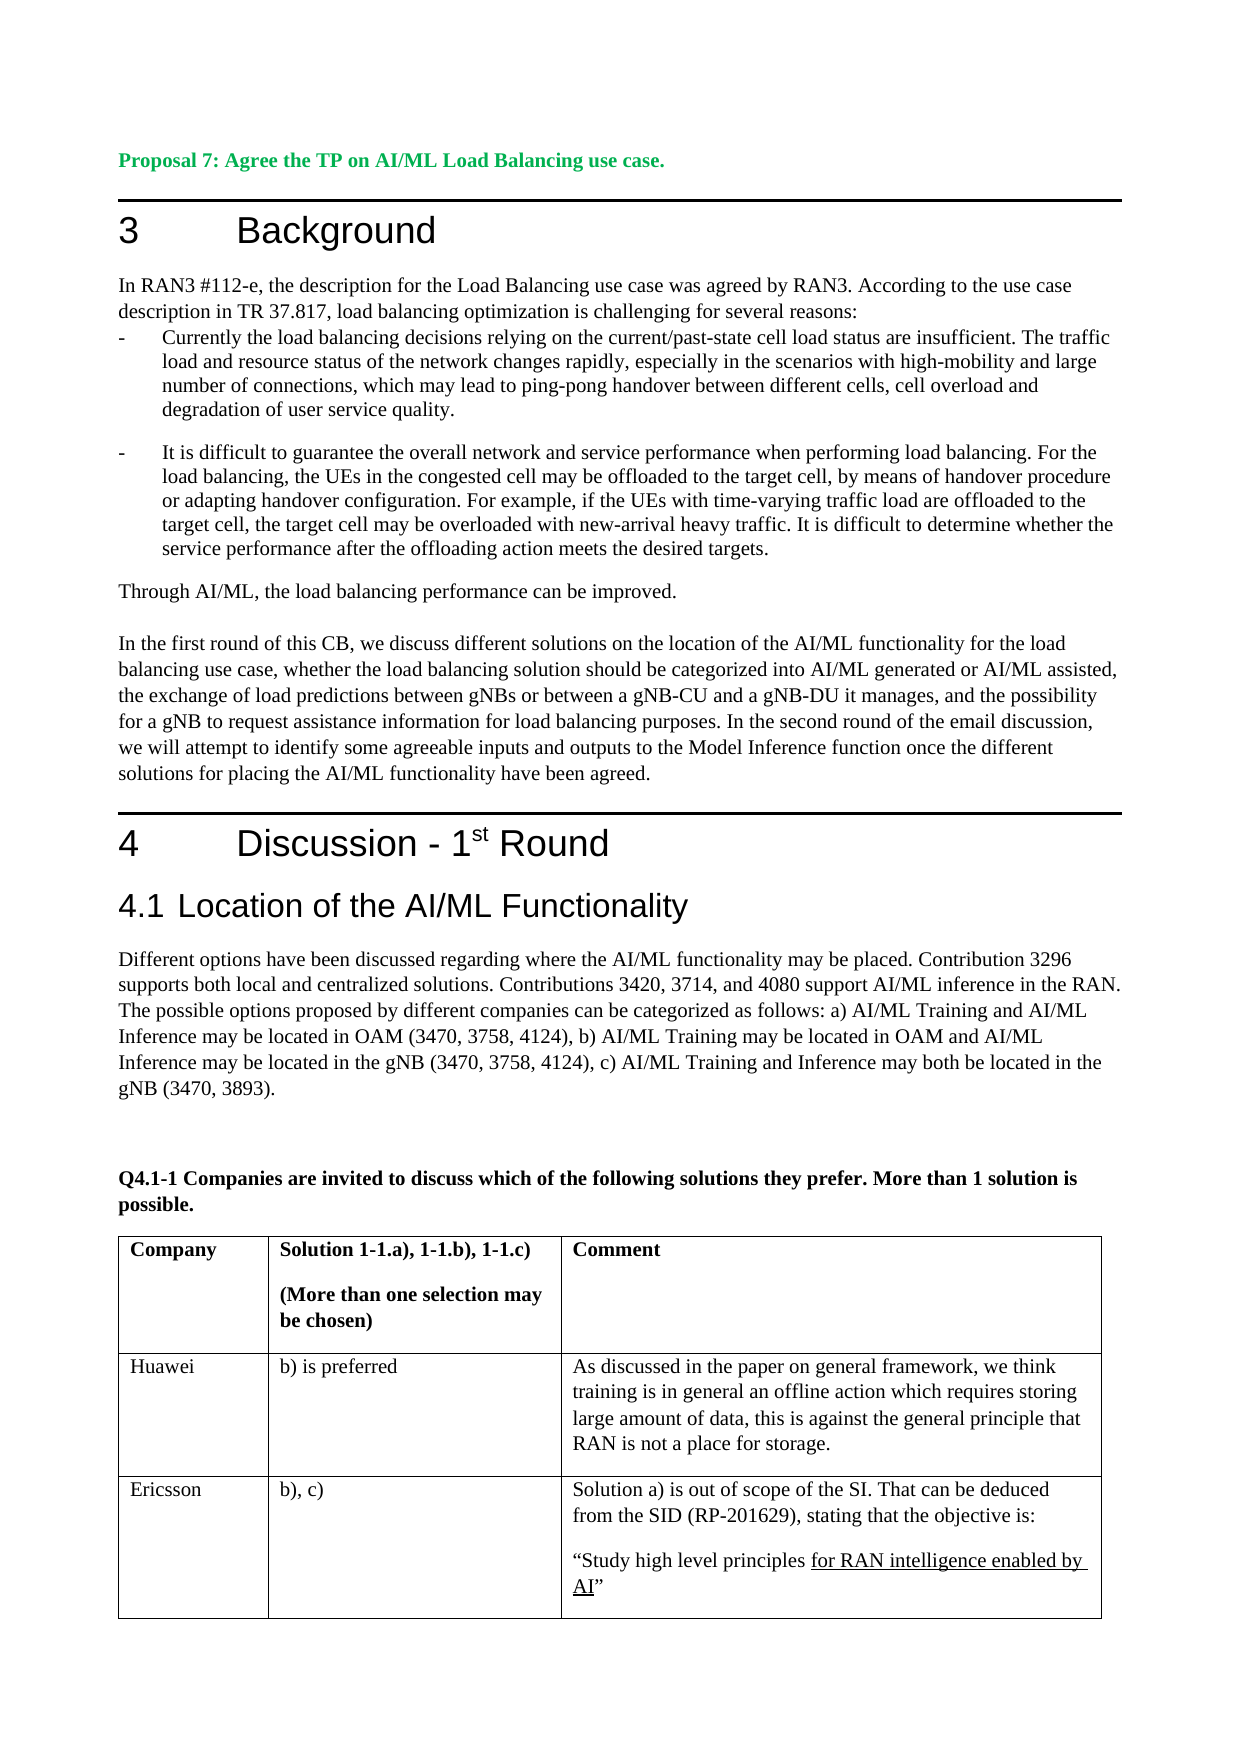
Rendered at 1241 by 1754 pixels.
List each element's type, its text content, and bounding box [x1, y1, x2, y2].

text In the first round of this CB, we discuss different solutions on the location of the AI/ML functionality for the load balancing use case, whether the load balancing solution should be categorized into AI/ML generated or AI/ML assisted, the exchange of load predictions between gNBs or between a gNB-CU and a gNB-DU it manages, and the possibility for a gNB to request assistance information for load balancing purposes. In the second round of the email discussion, we will attempt to identify some agreeable inputs and outputs to the Model Inference function once the different solutions for placing the AI/ML functionality have been agreed. [118, 631, 1122, 785]
text Q4.1-1 Companies are invited to discuss which of the following solutions they prefer. More than 1 solution is possible. [118, 1166, 1122, 1216]
table_cell b) is preferred [269, 1354, 561, 1476]
table_cell As discussed in the paper on general framework, we think training is in general an offline action which requires storing large amount of data, this is against the general principle that RAN is not a place for storage. [562, 1354, 1101, 1476]
subtitle Location of the AI/ML Functionality [118, 886, 1122, 925]
text Through AI/ML, the load balancing performance can be improved. [118, 579, 1122, 603]
table_cell Huawei [119, 1354, 268, 1476]
table_cell b), c) [269, 1477, 561, 1618]
text Different options have been discussed regarding where the AI/ML functionality may be placed. Contribution 3296 supports both local and centralized solutions. Contributions 3420, 3714, and 4080 support AI/ML inference in the RAN. The possible options proposed by different companies can be categorized as follows: a) AI/ML Training and AI/ML Inference may be located in OAM (3470, 3758, 4124), b) AI/ML Training may be located in OAM and AI/ML Inference may be located in the gNB (3470, 3758, 4124), c) AI/ML Training and Inference may both be located in the gNB (3470, 3893). [118, 946, 1122, 1100]
text In RAN3 #112-e, the description for the Load Balancing use case was agreed by RAN3. According to the use case description in TR 37.817, load balancing optimization is challenging for several reasons: [118, 273, 1122, 323]
list It is difficult to guarantee the overall network and service performance when performing load balancing. For the load balancing, the UEs in the congested cell may be offloaded to the target cell, by means of handover procedure or adapting handover configuration. For example, if the UEs with time-varying traffic load are offloaded to the target cell, the target cell may be overloaded with new-arrival heavy traffic. It is difficult to determine whether the service performance after the offloading action meets the desired targets. [118, 440, 1122, 560]
table_header Company [119, 1237, 268, 1352]
subtitle 4 Discussion - 1st Round [118, 815, 1122, 864]
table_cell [562, 1477, 1101, 1618]
table_cell Ericsson [119, 1477, 268, 1618]
subtitle 3 Background [118, 202, 1122, 251]
list Currently the load balancing decisions relying on the current/past-state cell load status are insufficient. The traffic load and resource status of the network changes rapidly, especially in the scenarios with high-mobility and large number of connections, which may lead to ping-pong handover between different cells, cell overload and degradation of user service quality. [118, 325, 1122, 421]
table_header Solution 1-1.a), 1-1.b), 1-1.c) (More than one selection may be chosen) [269, 1237, 561, 1352]
table_header Comment [562, 1237, 1101, 1352]
text Proposal 7: Agree the TP on AI/ML Load Balancing use case. [118, 147, 1122, 172]
